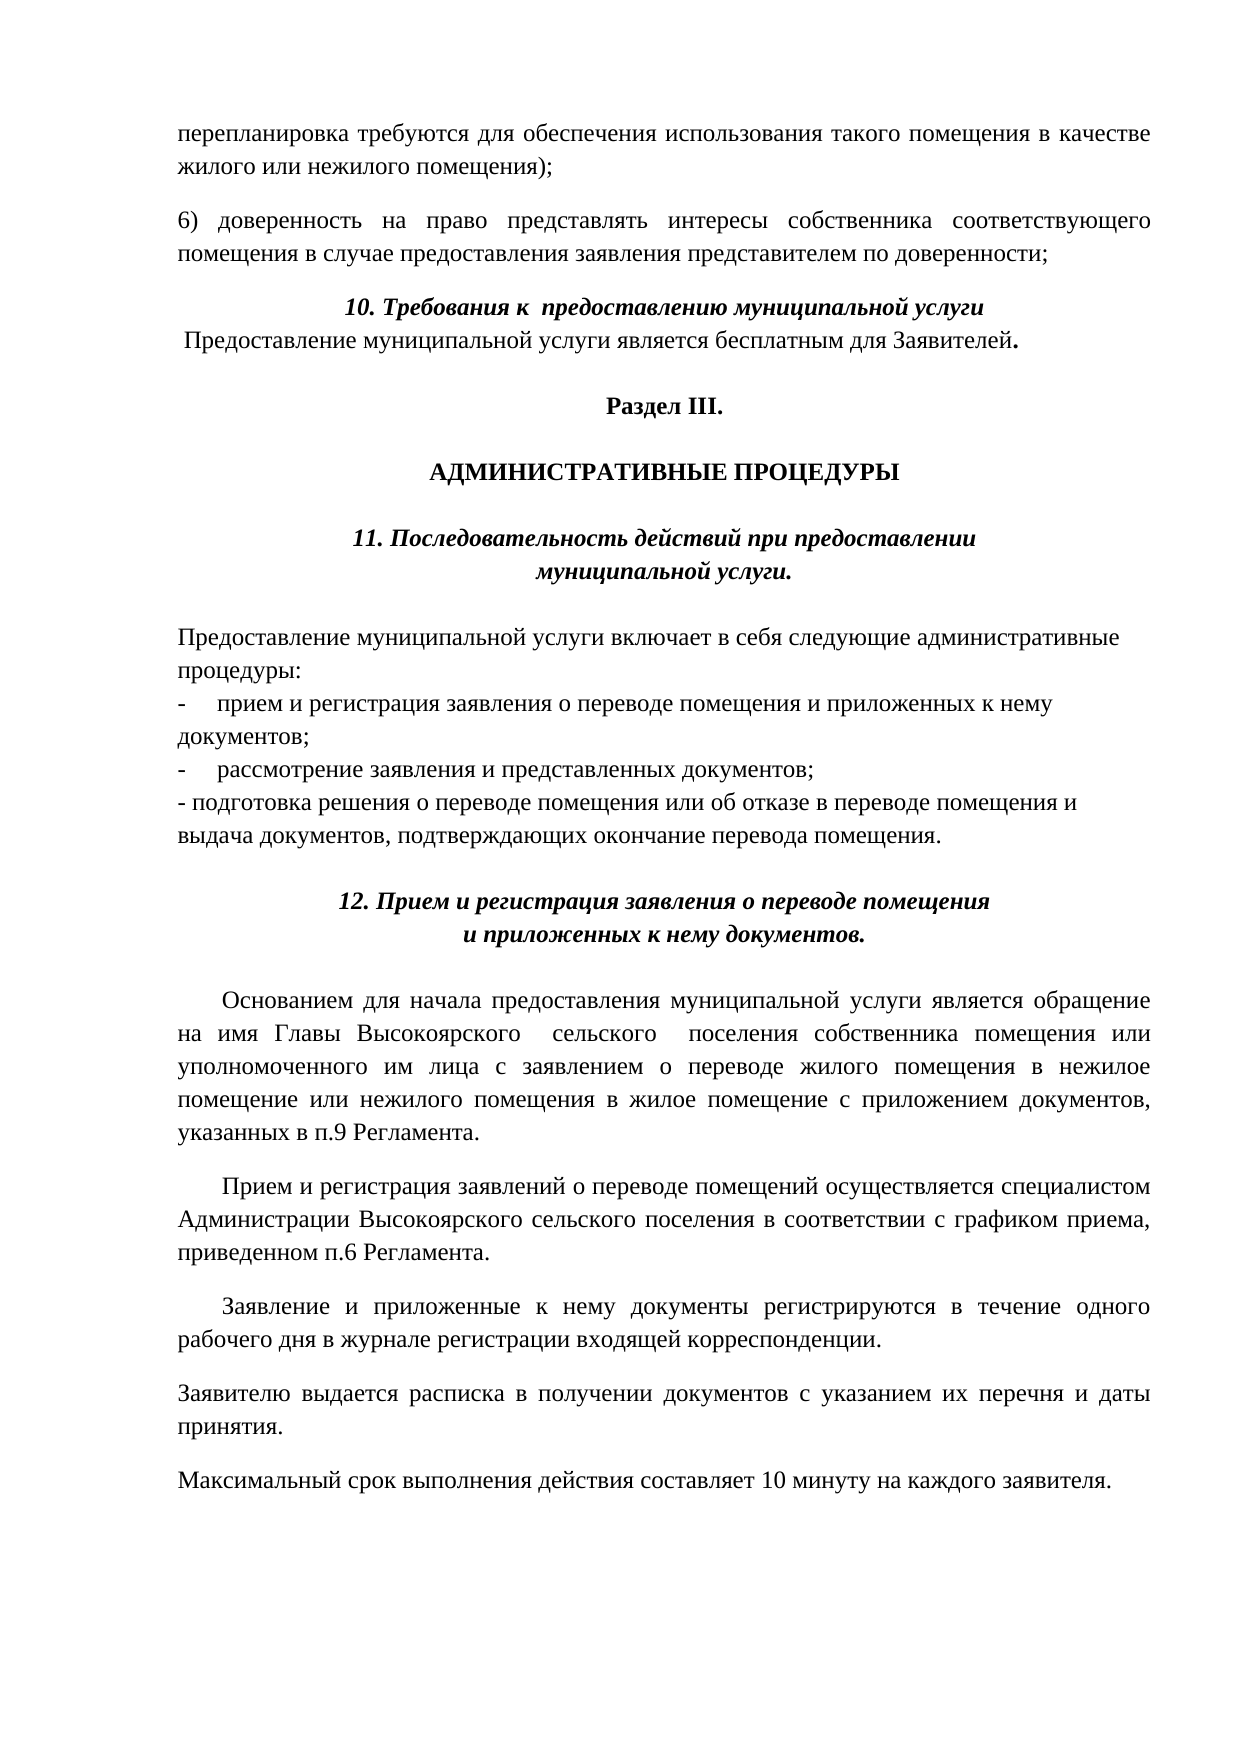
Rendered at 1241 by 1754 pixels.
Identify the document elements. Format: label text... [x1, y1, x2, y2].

text Заявление и приложенные к нему документы регистрируются в течение одного рабочего дня в журнале регистрации входящей корреспонденции. [177, 1291, 1152, 1353]
list Последовательность действий при предоставлении [177, 523, 1152, 552]
text Прием и регистрация заявлений о переводе помещений осуществляется специалистом Администрации Высокоярского сельского поселения в соответствии с графиком приема, приведенном п.6 Регламента. [177, 1171, 1152, 1266]
text - подготовка решения о переводе помещения или об отказе в переводе помещения и выдача документов, подтверждающих окончание перевода помещения. [177, 787, 1152, 849]
text муниципальной услуги. [177, 556, 1152, 585]
text и приложенных к нему документов. [177, 919, 1152, 948]
text 10. Требования к предоставлению муниципальной услуги [177, 292, 1152, 321]
text АДМИНИСТРАТИВНЫЕ ПРОЦЕДУРЫ [177, 457, 1152, 486]
text 12. Прием и регистрация заявления о переводе помещения [177, 886, 1152, 915]
text Предоставление муниципальной услуги является бесплатным для Заявителей. [177, 325, 1152, 354]
text Заявителю выдается расписка в получении документов с указанием их перечня и даты принятия. [177, 1378, 1152, 1440]
text 6) доверенность на право представлять интересы собственника соответствующего помещения в случае предоставления заявления представителем по доверенности; [177, 205, 1152, 267]
text Основанием для начала предоставления муниципальной услуги является обращение на имя Главы Высокоярского сельского поселения собственника помещения или уполномоченного им лица с заявлением о переводе жилого помещения в нежилое помещение или нежилого помещения в жилое помещение с приложением документов, указанных в п.9 Регламента. [177, 985, 1152, 1146]
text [177, 118, 1152, 180]
text Раздел III. [177, 391, 1152, 420]
text Максимальный срок выполнения действия составляет 10 минуту на каждого заявителя. [177, 1465, 1152, 1494]
text - прием и регистрация заявления о переводе помещения и приложенных к нему документов; [177, 688, 1152, 750]
text Предоставление муниципальной услуги включает в себя следующие административные процедуры: [177, 622, 1152, 684]
text - рассмотрение заявления и представленных документов; [177, 754, 1152, 783]
